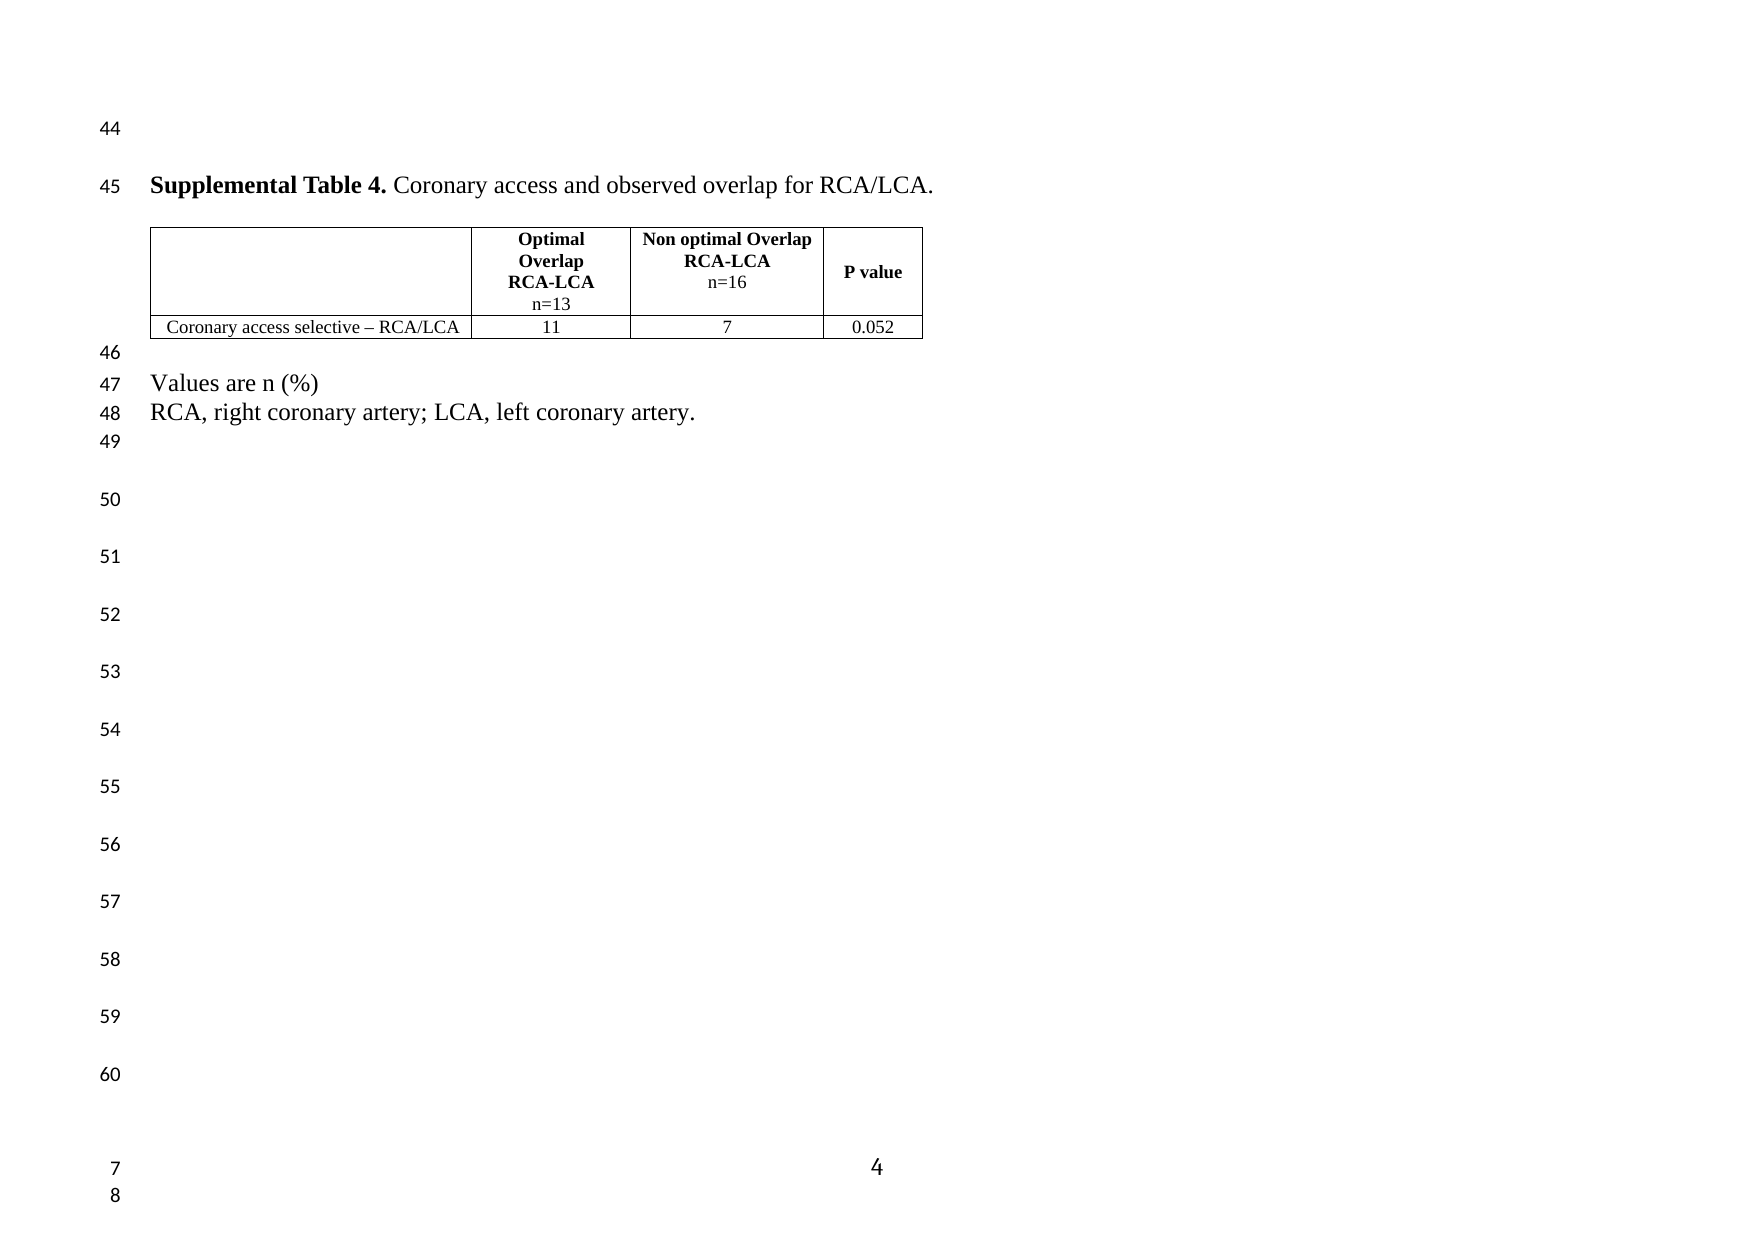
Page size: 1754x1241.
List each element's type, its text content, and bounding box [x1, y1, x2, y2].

table_header Optimal Overlap RCA-LCA n=13 [472, 228, 630, 314]
list Supplemental Table 4. Coronary access and observed overlap for RCA/LCA. [150, 170, 1604, 198]
table_cell Coronary access selective – RCA/LCA [151, 316, 471, 338]
table_header [151, 228, 471, 314]
text RCA, right coronary artery; LCA, left coronary artery. [150, 397, 1604, 425]
text Values are n (%) [150, 368, 1604, 397]
table_cell 11 [472, 316, 630, 338]
table_header Non optimal Overlap RCA-LCA n=16 [631, 228, 823, 314]
table_cell 0.052 [824, 316, 922, 338]
table_header P value [824, 228, 922, 314]
table_cell 7 [631, 316, 823, 338]
